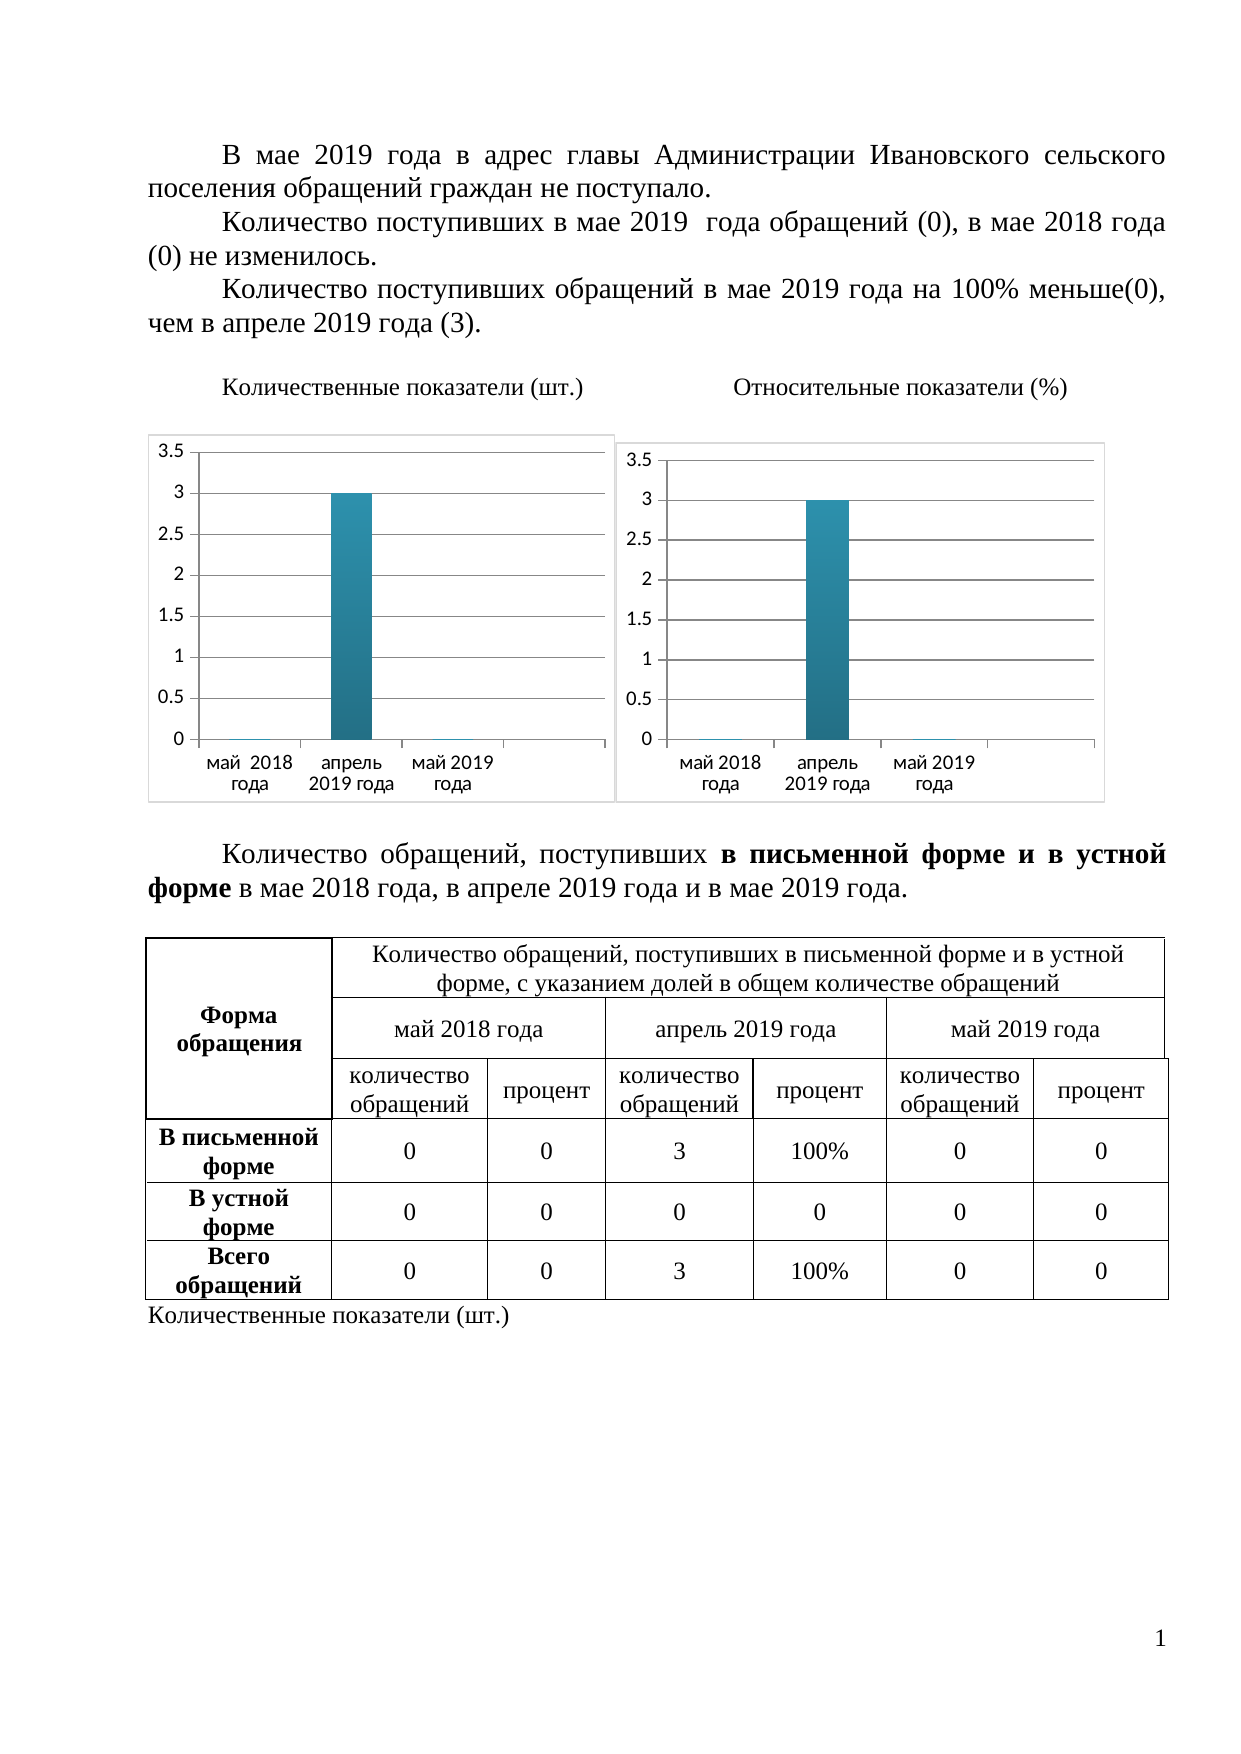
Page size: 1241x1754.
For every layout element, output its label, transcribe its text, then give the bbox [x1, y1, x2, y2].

table_cell Всего обращений [146, 1240, 331, 1299]
text В мае 2019 года в адрес главы Администрации Ивановского сельского поселения обращений граждан не поступало. [148, 137, 1167, 204]
table_cell 0 [606, 1183, 753, 1240]
text Количественные показатели (шт.) [148, 1300, 1167, 1348]
table_cell 0 [332, 1183, 487, 1240]
text Количественные показатели (шт.) Относительные показатели (%) [148, 372, 1167, 401]
table_header Форма обращения [147, 939, 331, 1118]
table_cell апрель 2019 года [606, 998, 886, 1058]
table_cell 0 [1034, 1119, 1168, 1182]
table_cell 0 [488, 1241, 605, 1299]
table_cell 0 [887, 1241, 1033, 1299]
table_cell процент [1034, 1059, 1168, 1118]
text Количество обращений, поступивших в письменной форме и в устной форме в мае 2018 года, в апреле 2019 года и в мае 2019 года. [148, 836, 1167, 903]
table_cell 0 [332, 1241, 487, 1299]
table_cell 0 [1034, 1241, 1168, 1299]
table_cell 0 [754, 1183, 886, 1240]
table_cell май 2018 года [333, 998, 605, 1058]
table_cell количество обращений [606, 1059, 752, 1118]
table_cell 0 [332, 1119, 487, 1182]
table_cell 100% [754, 1241, 886, 1299]
table_cell процент [754, 1059, 886, 1118]
table_cell 0 [887, 1119, 1033, 1182]
table_cell 0 [488, 1119, 605, 1182]
table_cell 0 [887, 1183, 1033, 1240]
table_header Количество обращений, поступивших в письменной форме и в устной форме, с указанием долей в общем количестве обращений [333, 938, 1164, 997]
table_cell количество обращений [887, 1059, 1033, 1118]
table_cell В устной форме [146, 1182, 331, 1240]
table_cell 100% [754, 1119, 886, 1182]
table_cell 3 [606, 1241, 753, 1299]
table_cell процент [488, 1059, 605, 1118]
table_cell В письменной форме [146, 1120, 331, 1182]
text Количество поступивших обращений в мае 2019 года на 100% меньше(0), чем в апреле 2019 года (3). [148, 271, 1167, 338]
table_cell 0 [1034, 1183, 1168, 1240]
table_cell 0 [488, 1183, 605, 1240]
table_cell 3 [606, 1119, 753, 1182]
table_cell май 2019 года [887, 998, 1164, 1058]
table_cell количество обращений [333, 1059, 487, 1118]
text Количество поступивших в мае 2019 года обращений (0), в мае 2018 года (0) не изменилось. [148, 204, 1167, 271]
